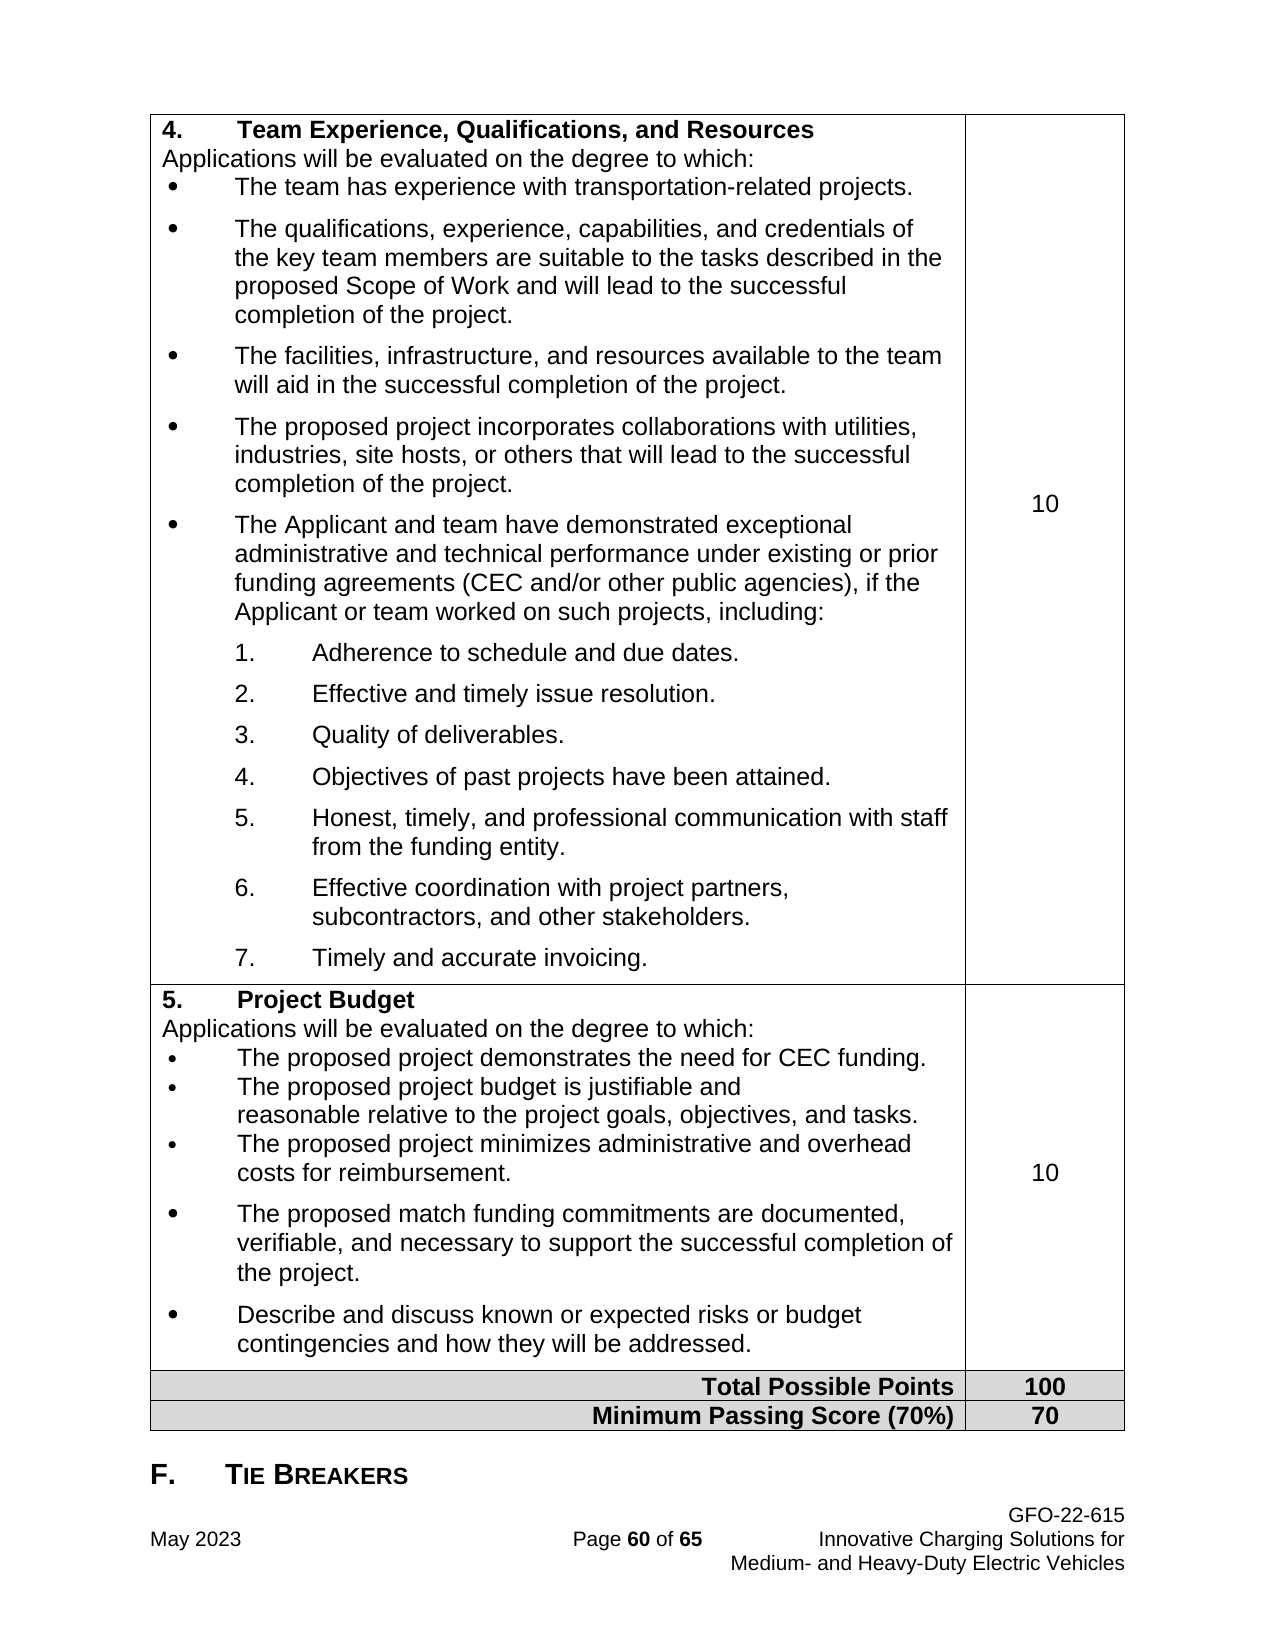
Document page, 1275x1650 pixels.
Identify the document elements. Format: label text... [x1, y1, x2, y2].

table_cell 10 [966, 985, 1124, 1370]
table_cell Project Budget Applications will be evaluated on the degree to which: The proposed project demonstrates the need for CEC funding. The proposed project budget is justifiable and reasonable relative to the project goals, objectives, and tasks. The proposed project minimizes administrative and overhead costs for reimbursement. The proposed match funding commitments are documented, verifiable, and necessary to support the successful completion of the project. Describe and discuss known or expected risks or budget contingencies and how they will be addressed. [151, 985, 965, 1370]
table_cell Total Possible Points [151, 1371, 965, 1400]
table_cell Team Experience, Qualifications, and Resources Applications will be evaluated on the degree to which: The team has experience with transportation-related projects. The qualifications, experience, capabilities, and credentials of the key team members are suitable to the tasks described in the proposed Scope of Work and will lead to the successful completion of the project. The facilities, infrastructure, and resources available to the team will aid in the successful completion of the project. The proposed project incorporates collaborations with utilities, industries, site hosts, or others that will lead to the successful completion of the project. The Applicant and team have demonstrated exceptional administrative and technical performance under existing or prior funding agreements (CEC and/or other public agencies), if the Applicant or team worked on such projects, including: Adherence to schedule and due dates. Effective and timely issue resolution. Quality of deliverables. Objectives of past projects have been attained. Honest, timely, and professional communication with staff from the funding entity. Effective coordination with project partners, subcontractors, and other stakeholders. Timely and accurate invoicing. [151, 115, 965, 984]
table_cell 100 [966, 1371, 1124, 1400]
table_cell Minimum Passing Score (70%) [151, 1401, 965, 1430]
table_cell 70 [966, 1401, 1124, 1430]
subtitle Tie Breakers [150, 1457, 1125, 1491]
table_cell 10 [966, 115, 1124, 984]
